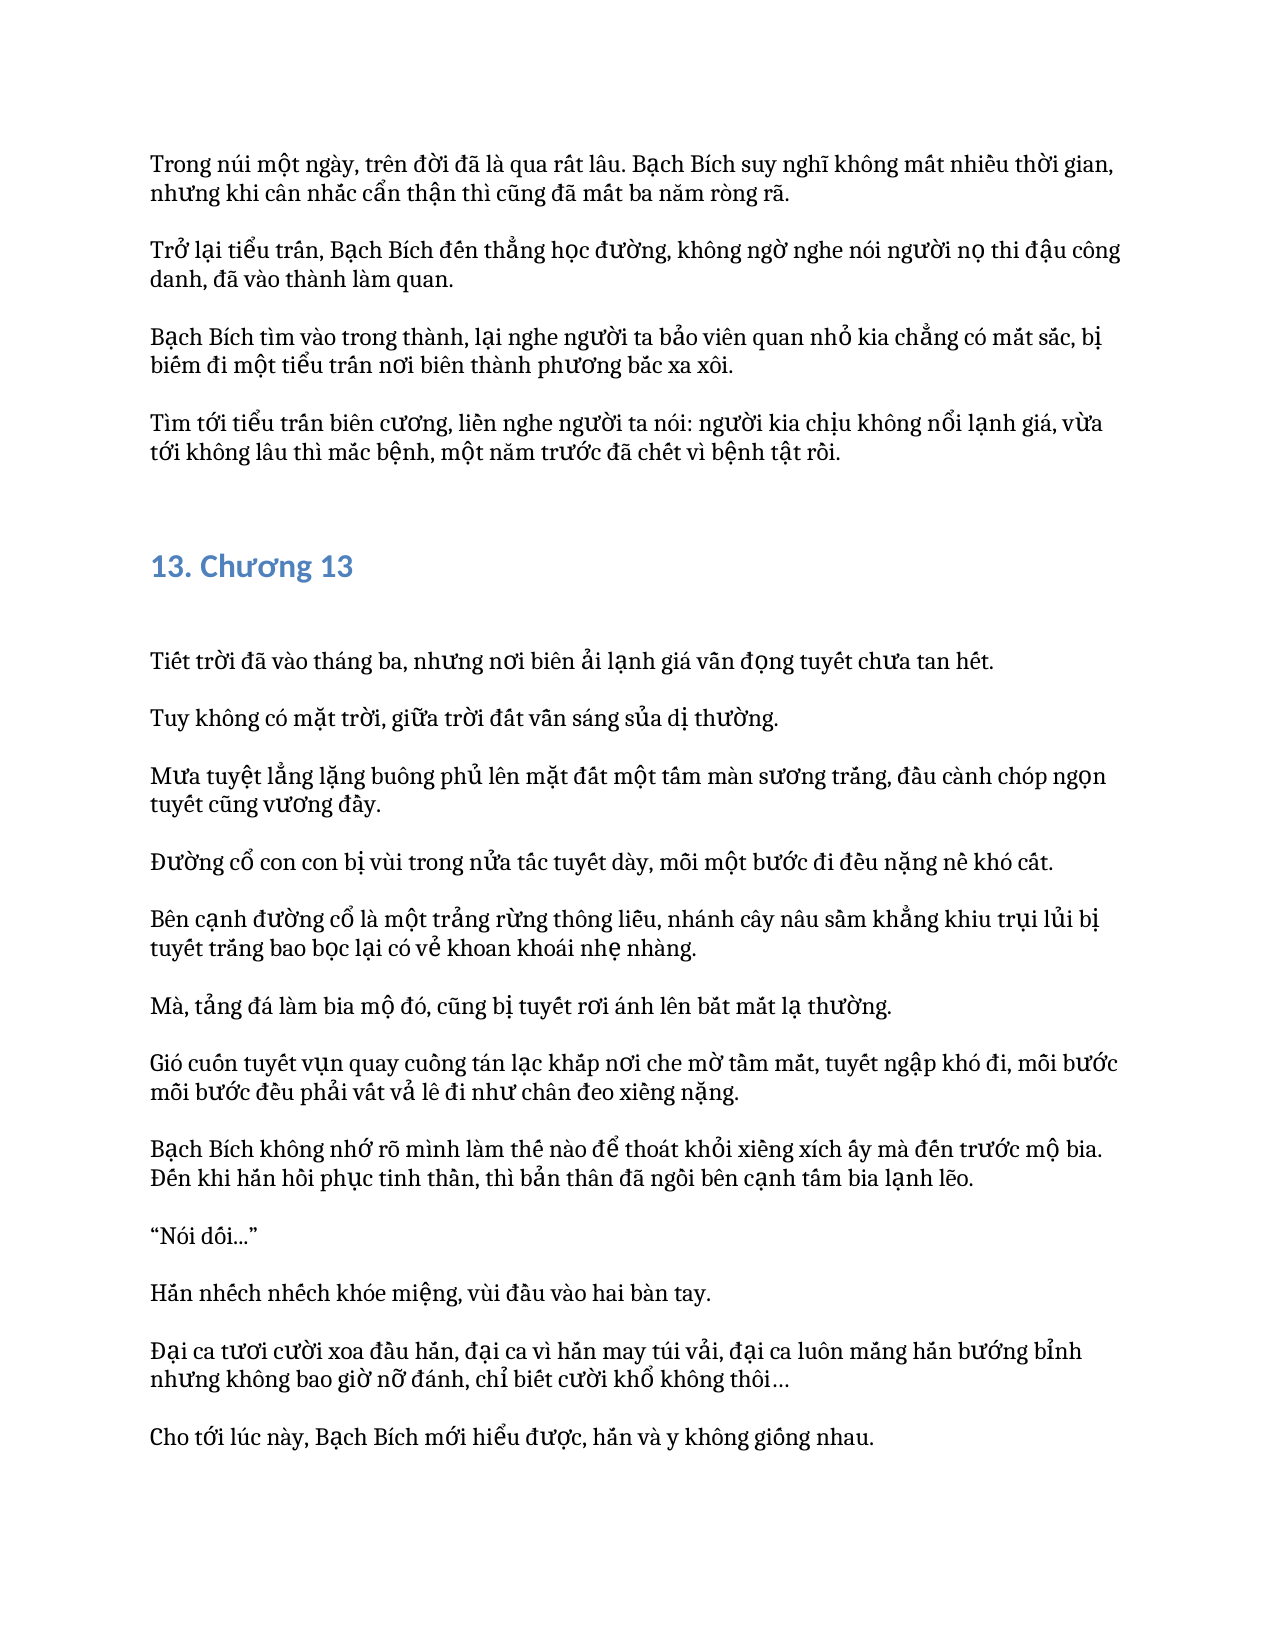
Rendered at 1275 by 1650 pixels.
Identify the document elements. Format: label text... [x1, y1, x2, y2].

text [150, 589, 1125, 1480]
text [150, 150, 1125, 524]
subtitle 13. Chương 13 [150, 544, 1125, 585]
